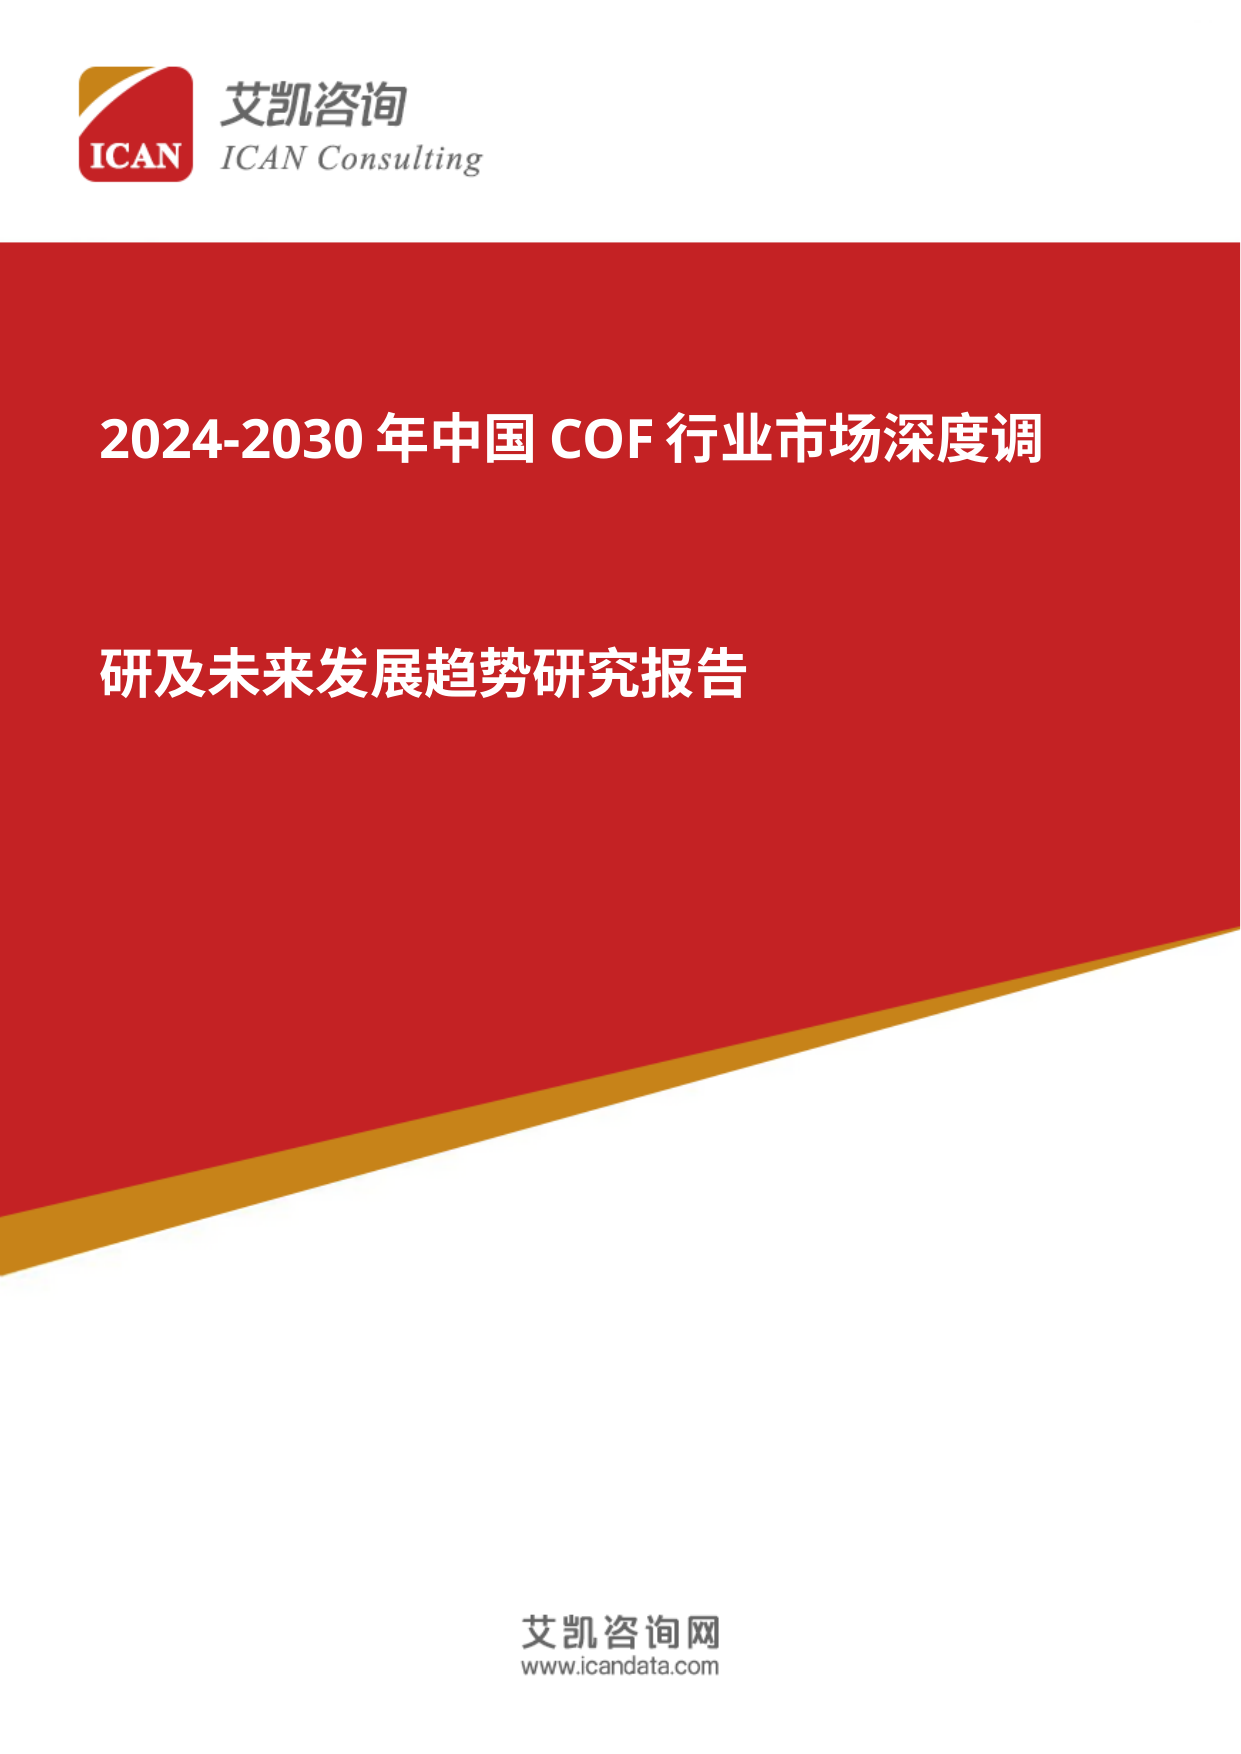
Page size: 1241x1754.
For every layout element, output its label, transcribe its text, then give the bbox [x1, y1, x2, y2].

subtitle 2024-2030年中国COF行业市场深度调研及未来发展趋势研究报告 [99, 386, 1053, 718]
picture [0, 5, 1241, 1754]
